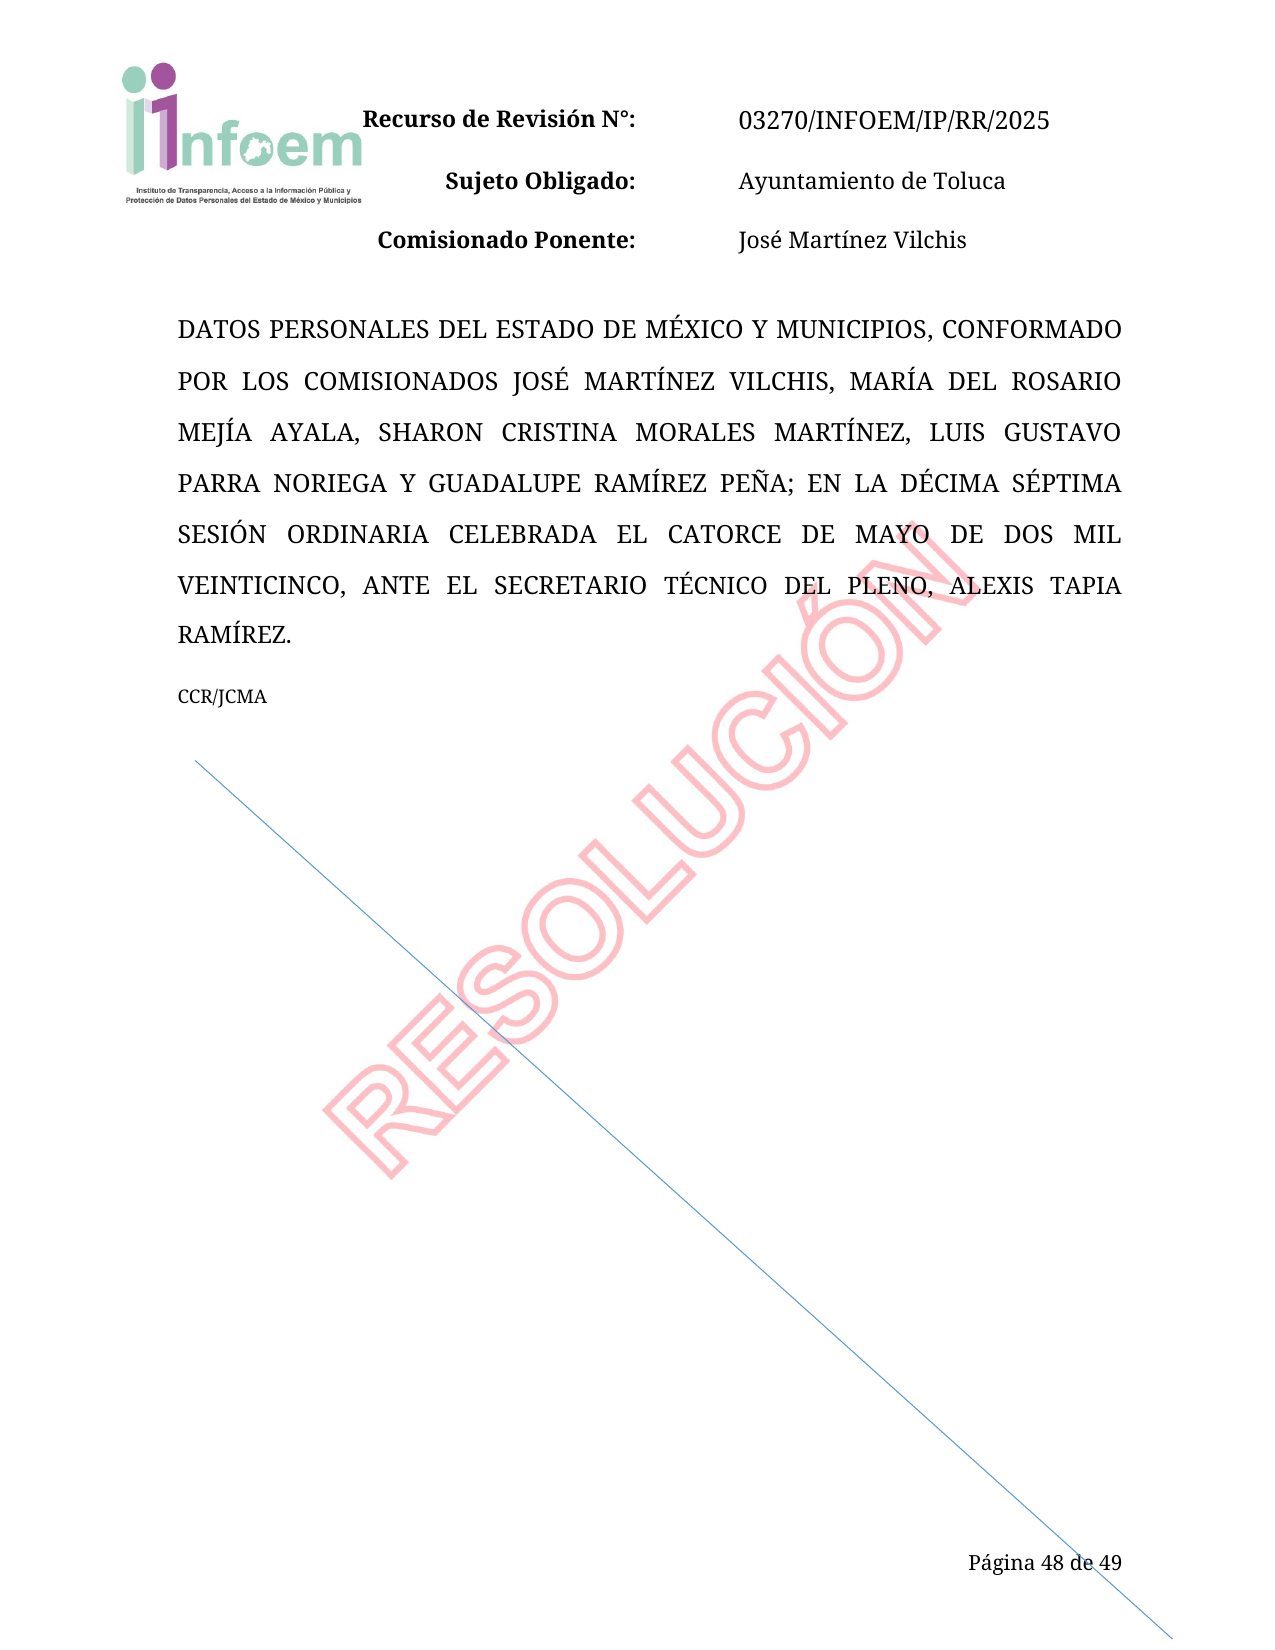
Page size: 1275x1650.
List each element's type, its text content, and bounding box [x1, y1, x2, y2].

text CCR/JCMA [177, 683, 1122, 709]
picture [3, 2, 1268, 1650]
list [177, 312, 1122, 650]
